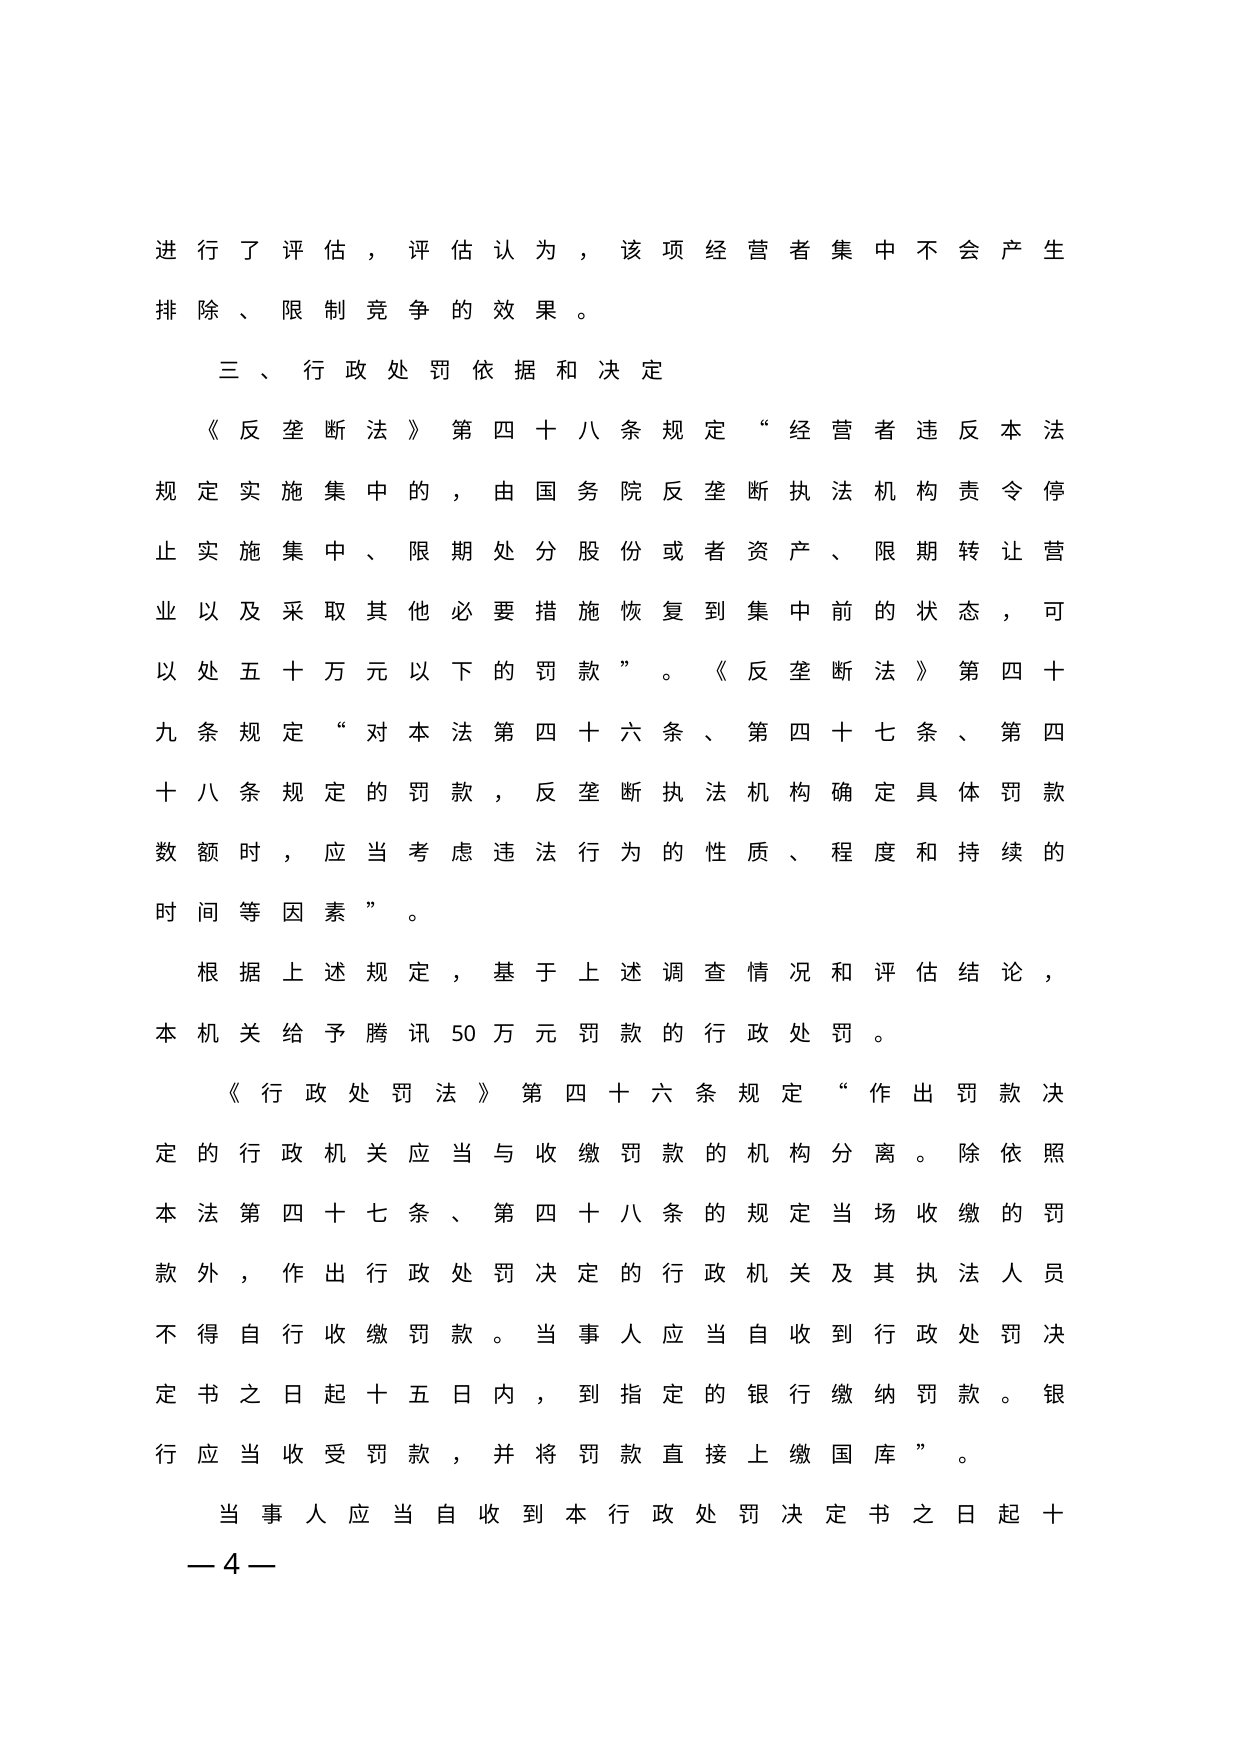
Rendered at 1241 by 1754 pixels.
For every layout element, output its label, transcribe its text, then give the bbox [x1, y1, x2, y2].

text 根据上述规定，基于上述调查情况和评估结论，本机关给予腾讯50万元罚款的行政处罚。 [155, 941, 1085, 1062]
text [155, 1483, 1085, 1543]
text 《反垄断法》第四十八条规定“经营者违反本法规定实施集中的，由国务院反垄断执法机构责令停止实施集中、限期处分股份或者资产、限期转让营业以及采取其他必要措施恢复到集中前的状态，可以处五十万元以下的罚款”。《反垄断法》第四十九条规定“对本法第四十六条、第四十七条、第四十八条规定的罚款，反垄断执法机构确定具体罚款数额时，应当考虑违法行为的性质、程度和持续的时间等因素”。 [155, 399, 1085, 941]
text 《行政处罚法》第四十六条规定“作出罚款决定的行政机关应当与收缴罚款的机构分离。除依照本法第四十七条、第四十八条的规定当场收缴的罚款外，作出行政处罚决定的行政机关及其执法人员不得自行收缴罚款。当事人应当自收到行政处罚决定书之日起十五日内，到指定的银行缴纳罚款。银行应当收受罚款，并将罚款直接上缴国库”。 [155, 1062, 1085, 1483]
text 三、行政处罚依据和决定 [155, 339, 1085, 399]
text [155, 219, 1085, 339]
